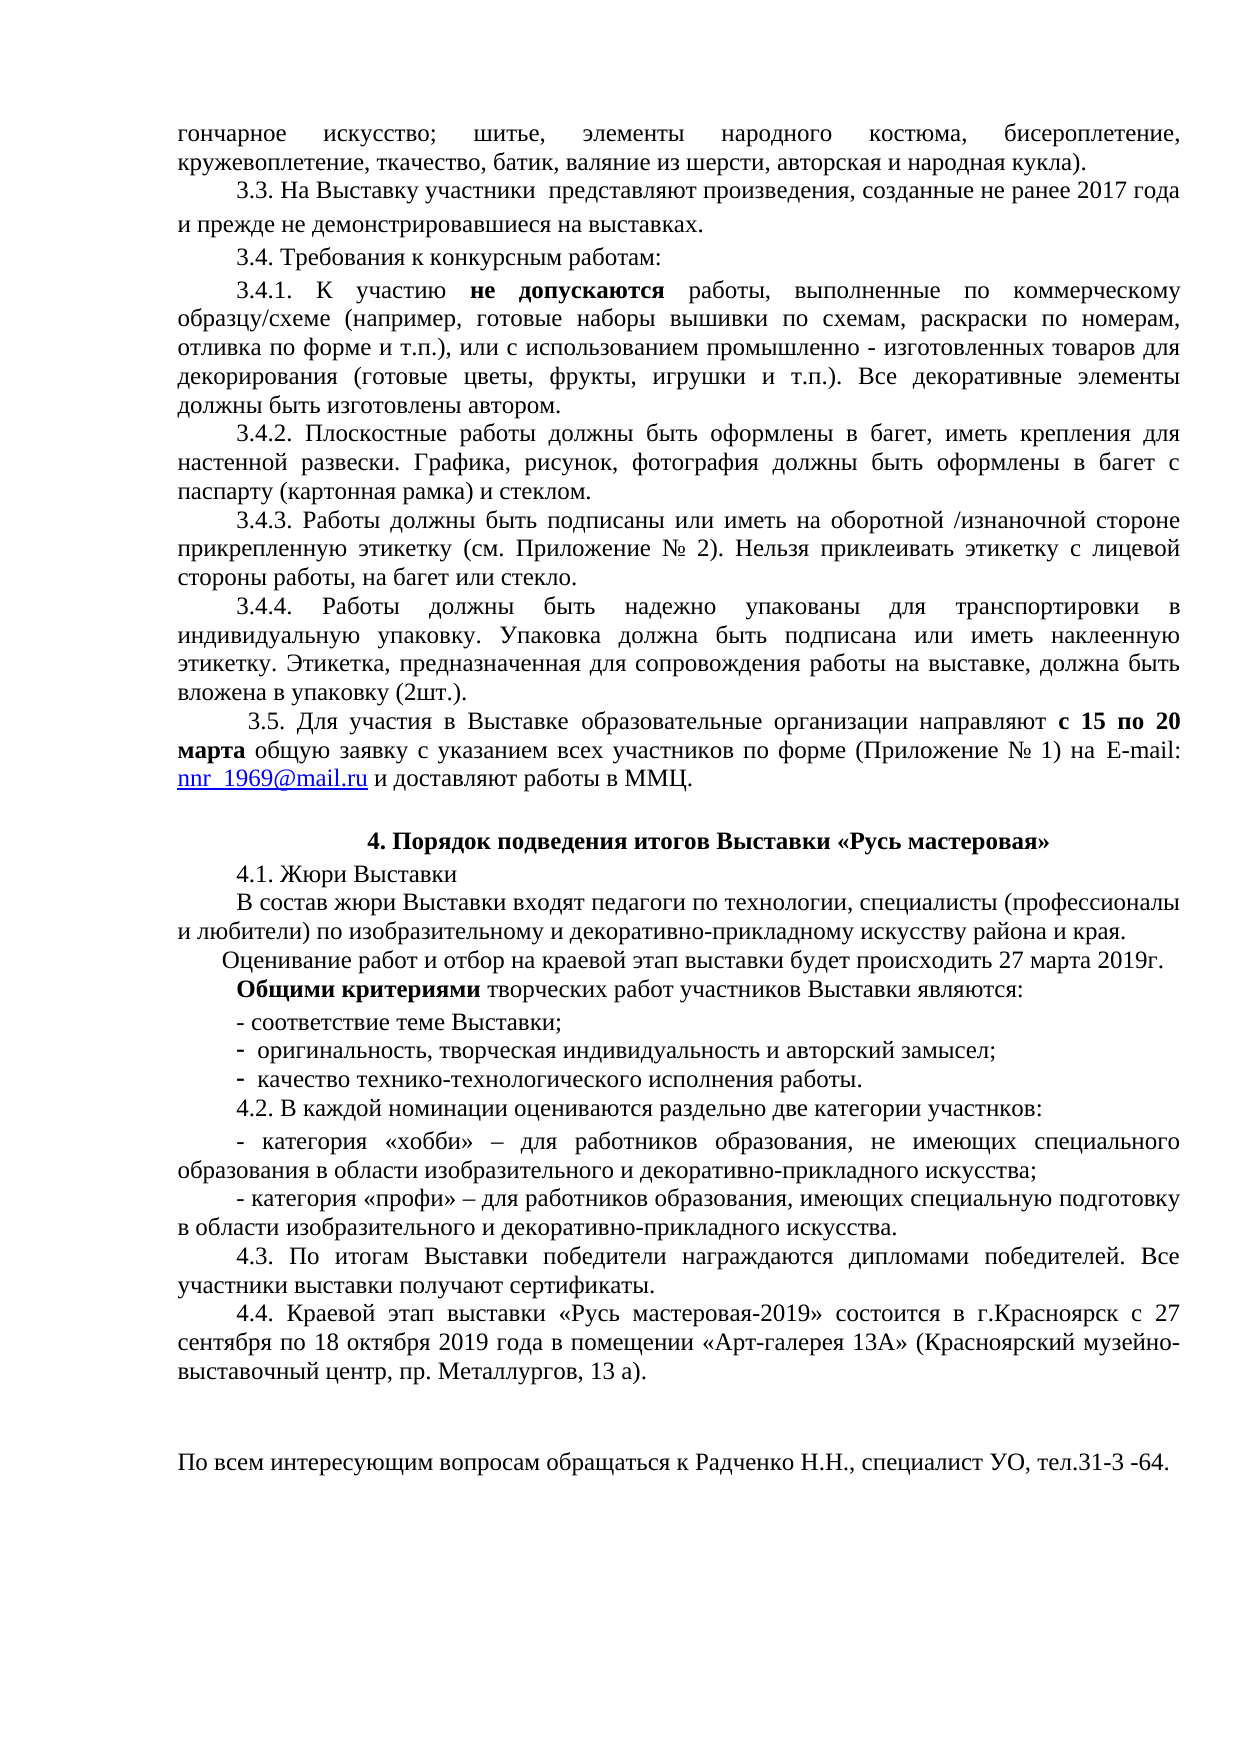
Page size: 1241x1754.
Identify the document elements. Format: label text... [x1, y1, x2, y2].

text оригинальность, творческая индивидуальность и авторский замысел; [177, 1036, 1181, 1064]
text качество технико-технологического исполнения работы. [177, 1064, 1181, 1093]
text - категория «хобби» – для работников образования, не имеющих специального образования в области изобразительного и декоративно-прикладного искусства; [177, 1126, 1181, 1183]
text 4.1. Жюри Выставки [177, 859, 1181, 887]
text гончарное искусство; шитье, элементы народного костюма, бисероплетение, кружевоплетение, ткачество, батик, валяние из шерсти, авторская и народная кукла). [177, 118, 1181, 176]
text По всем интересующим вопросам обращаться к Радченко Н.Н., специалист УО, тел.31-3 -64. [177, 1447, 1181, 1475]
text 4. Порядок подведения итогов Выставки «Русь мастеровая» [177, 826, 1181, 854]
text 4.3. По итогам Выставки победители награждаются дипломами победителей. Все участники выставки получают сертификаты. [177, 1241, 1181, 1298]
text 3.4.4. Работы должны быть надежно упакованы для транспортировки в индивидуальную упаковку. Упаковка должна быть подписана или иметь наклеенную этикетку. Этикетка, предназначенная для сопровождения работы на выставке, должна быть вложена в упаковку (2шт.). [177, 591, 1181, 706]
text - категория «профи» – для работников образования, имеющих специальную подготовку в области изобразительного и декоративно-прикладного искусства. [177, 1183, 1181, 1241]
text Оценивание работ и отбор на краевой этап выставки будет происходить 27 марта 2019г. [222, 945, 1181, 974]
text 3.4. Требования к конкурсным работам: [177, 242, 1181, 270]
text - соответствие теме Выставки; [177, 1007, 1181, 1036]
text 3.3. На Выставку участники представляют произведения, созданные не ранее 2017 года и прежде не демонстрировавшиеся на выставках. [177, 176, 1181, 237]
text В состав жюри Выставки входят педагоги по технологии, специалисты (профессионалы и любители) по изобразительному и декоративно-прикладному искусству района и края. [177, 887, 1181, 945]
text 3.4.1. К участию не допускаются работы, выполненные по коммерческому образцу/схеме (например, готовые наборы вышивки по схемам, раскраски по номерам, отливка по форме и т.п.), или с использованием промышленно - изготовленных товаров для декорирования (готовые цветы, фрукты, игрушки и т.п.). Все декоративные элементы должны быть изготовлены автором. [177, 275, 1181, 418]
text 3.5. Для участия в Выставке образовательные организации направляют с 15 по 20 марта общую заявку с указанием всех участников по форме (Приложение № 1) на E-mail: nnr_1969@mail.ru и доставляют работы в ММЦ. [177, 706, 1181, 792]
text 3.4.3. Работы должны быть подписаны или иметь на оборотной /изнаночной стороне прикрепленную этикетку (см. Приложение № 2). Нельзя приклеивать этикетку с лицевой стороны работы, на багет или стекло. [177, 505, 1181, 591]
text 4.4. Краевой этап выставки «Русь мастеровая-2019» состоится в г.Красноярск с 27 сентября по 18 октября 2019 года в помещении «Арт-галерея 13А» (Красноярский музейно-выставочный центр, пр. Металлургов, 13 а). [177, 1298, 1181, 1385]
text Общими критериями творческих работ участников Выставки являются: [177, 974, 1181, 1002]
text 3.4.2. Плоскостные работы должны быть оформлены в багет, иметь крепления для настенной развески. Графика, рисунок, фотография должны быть оформлены в багет с паспарту (картонная рамка) и стеклом. [177, 418, 1181, 505]
text 4.2. В каждой номинации оцениваются раздельно две категории участнков: [177, 1093, 1181, 1122]
